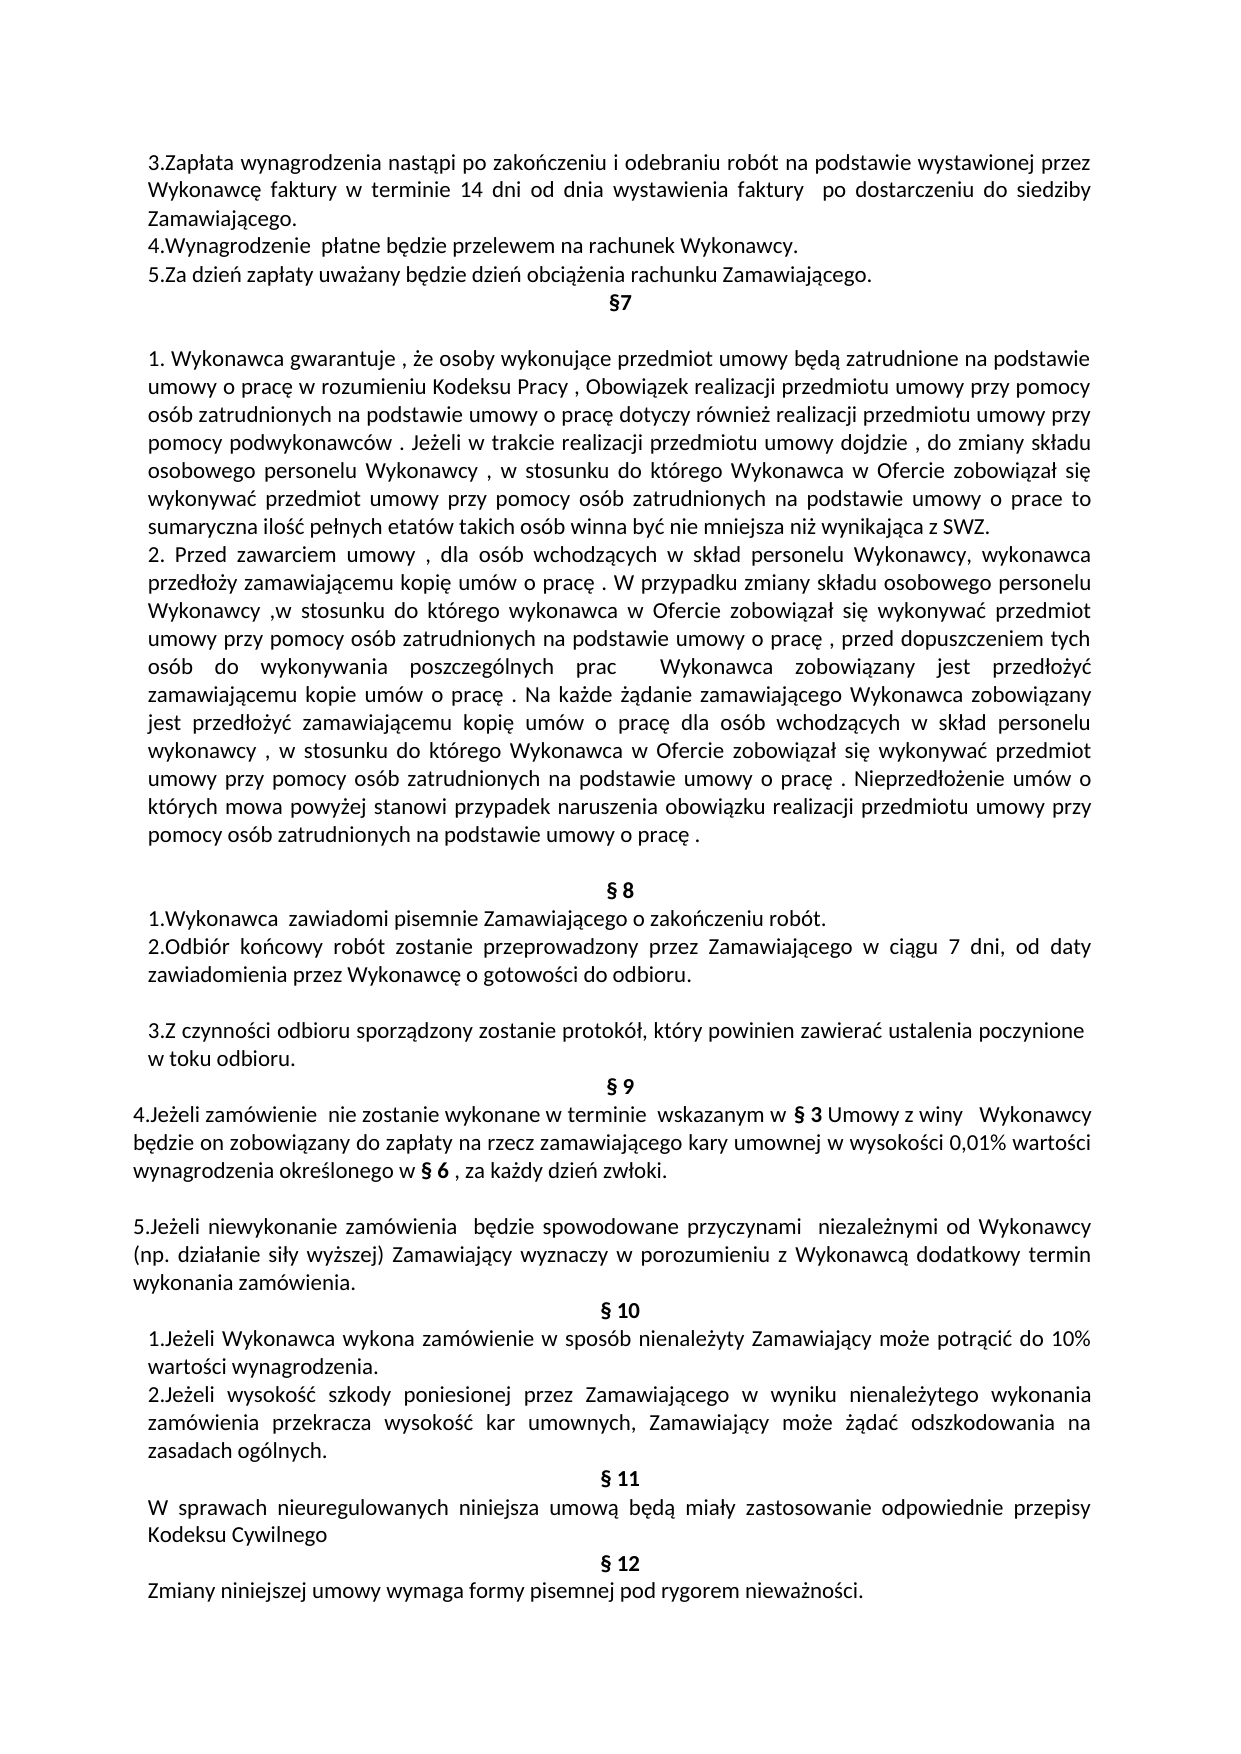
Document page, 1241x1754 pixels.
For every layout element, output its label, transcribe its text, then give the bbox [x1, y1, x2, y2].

text 5.Za dzień zapłaty uważany będzie dzień obciążenia rachunku Zamawiającego. [148, 260, 1093, 288]
text Zmiany niniejszej umowy wymaga formy pisemnej pod rygorem nieważności. [148, 1577, 1093, 1605]
text 5.Jeżeli niewykonanie zamówienia będzie spowodowane przyczynami niezależnymi od Wykonawcy (np. działanie siły wyższej) Zamawiający wyznaczy w porozumieniu z Wykonawcą dodatkowy termin wykonania zamówienia. [133, 1212, 1093, 1296]
text 2. Przed zawarciem umowy , dla osób wchodzących w skład personelu Wykonawcy, wykonawca przedłoży zamawiającemu kopię umów o pracę . W przypadku zmiany składu osobowego personelu Wykonawcy ,w stosunku do którego wykonawca w Ofercie zobowiązał się wykonywać przedmiot umowy przy pomocy osób zatrudnionych na podstawie umowy o pracę , przed dopuszczeniem tych osób do wykonywania poszczególnych prac Wykonawca zobowiązany jest przedłożyć zamawiającemu kopie umów o pracę . Na każde żądanie zamawiającego Wykonawca zobowiązany jest przedłożyć zamawiającemu kopię umów o pracę dla osób wchodzących w skład personelu wykonawcy , w stosunku do którego Wykonawca w Ofercie zobowiązał się wykonywać przedmiot umowy przy pomocy osób zatrudnionych na podstawie umowy o pracę . Nieprzedłożenie umów o których mowa powyżej stanowi przypadek naruszenia obowiązku realizacji przedmiotu umowy przy pomocy osób zatrudnionych na podstawie umowy o pracę . [148, 540, 1093, 848]
text 3.Z czynności odbioru sporządzony zostanie protokół, który powinien zawierać ustalenia poczynione w toku odbioru. [148, 1016, 1093, 1072]
text 1.Wykonawca zawiadomi pisemnie Zamawiającego o zakończeniu robót. [148, 904, 1093, 932]
text § 9 [148, 1072, 1093, 1100]
text 1. Wykonawca gwarantuje , że osoby wykonujące przedmiot umowy będą zatrudnione na podstawie umowy o pracę w rozumieniu Kodeksu Pracy , Obowiązek realizacji przedmiotu umowy przy pomocy osób zatrudnionych na podstawie umowy o pracę dotyczy również realizacji przedmiotu umowy przy pomocy podwykonawców . Jeżeli w trakcie realizacji przedmiotu umowy dojdzie , do zmiany składu osobowego personelu Wykonawcy , w stosunku do którego Wykonawca w Ofercie zobowiązał się wykonywać przedmiot umowy przy pomocy osób zatrudnionych na podstawie umowy o prace to sumaryczna ilość pełnych etatów takich osób winna być nie mniejsza niż wynikająca z SWZ. [148, 344, 1093, 540]
text 2.Odbiór końcowy robót zostanie przeprowadzony przez Zamawiającego w ciągu 7 dni, od daty zawiadomienia przez Wykonawcę o gotowości do odbioru. [148, 932, 1093, 988]
text 3.Zapłata wynagrodzenia nastąpi po zakończeniu i odebraniu robót na podstawie wystawionej przez Wykonawcę faktury w terminie 14 dni od dnia wystawienia faktury po dostarczeniu do siedziby Zamawiającego. [148, 148, 1093, 232]
text § 11 [148, 1464, 1093, 1493]
text 2.Jeżeli wysokość szkody poniesionej przez Zamawiającego w wyniku nienależytego wykonania zamówienia przekracza wysokość kar umownych, Zamawiający może żądać odszkodowania na zasadach ogólnych. [148, 1381, 1093, 1464]
text W sprawach nieuregulowanych niniejsza umową będą miały zastosowanie odpowiednie przepisy Kodeksu Cywilnego [148, 1493, 1093, 1549]
text 4.Wynagrodzenie płatne będzie przelewem na rachunek Wykonawcy. [148, 232, 1093, 260]
text § 10 [148, 1296, 1093, 1324]
text 4.Jeżeli zamówienie nie zostanie wykonane w terminie wskazanym w § 3 Umowy z winy Wykonawcy będzie on zobowiązany do zapłaty na rzecz zamawiającego kary umownej w wysokości 0,01% wartości wynagrodzenia określonego w § 6 , za każdy dzień zwłoki. [133, 1100, 1093, 1184]
text 1.Jeżeli Wykonawca wykona zamówienie w sposób nienależyty Zamawiający może potrącić do 10% wartości wynagrodzenia. [148, 1324, 1093, 1381]
text §7 [148, 288, 1093, 316]
text § 8 [148, 876, 1093, 904]
text § 12 [148, 1549, 1093, 1577]
